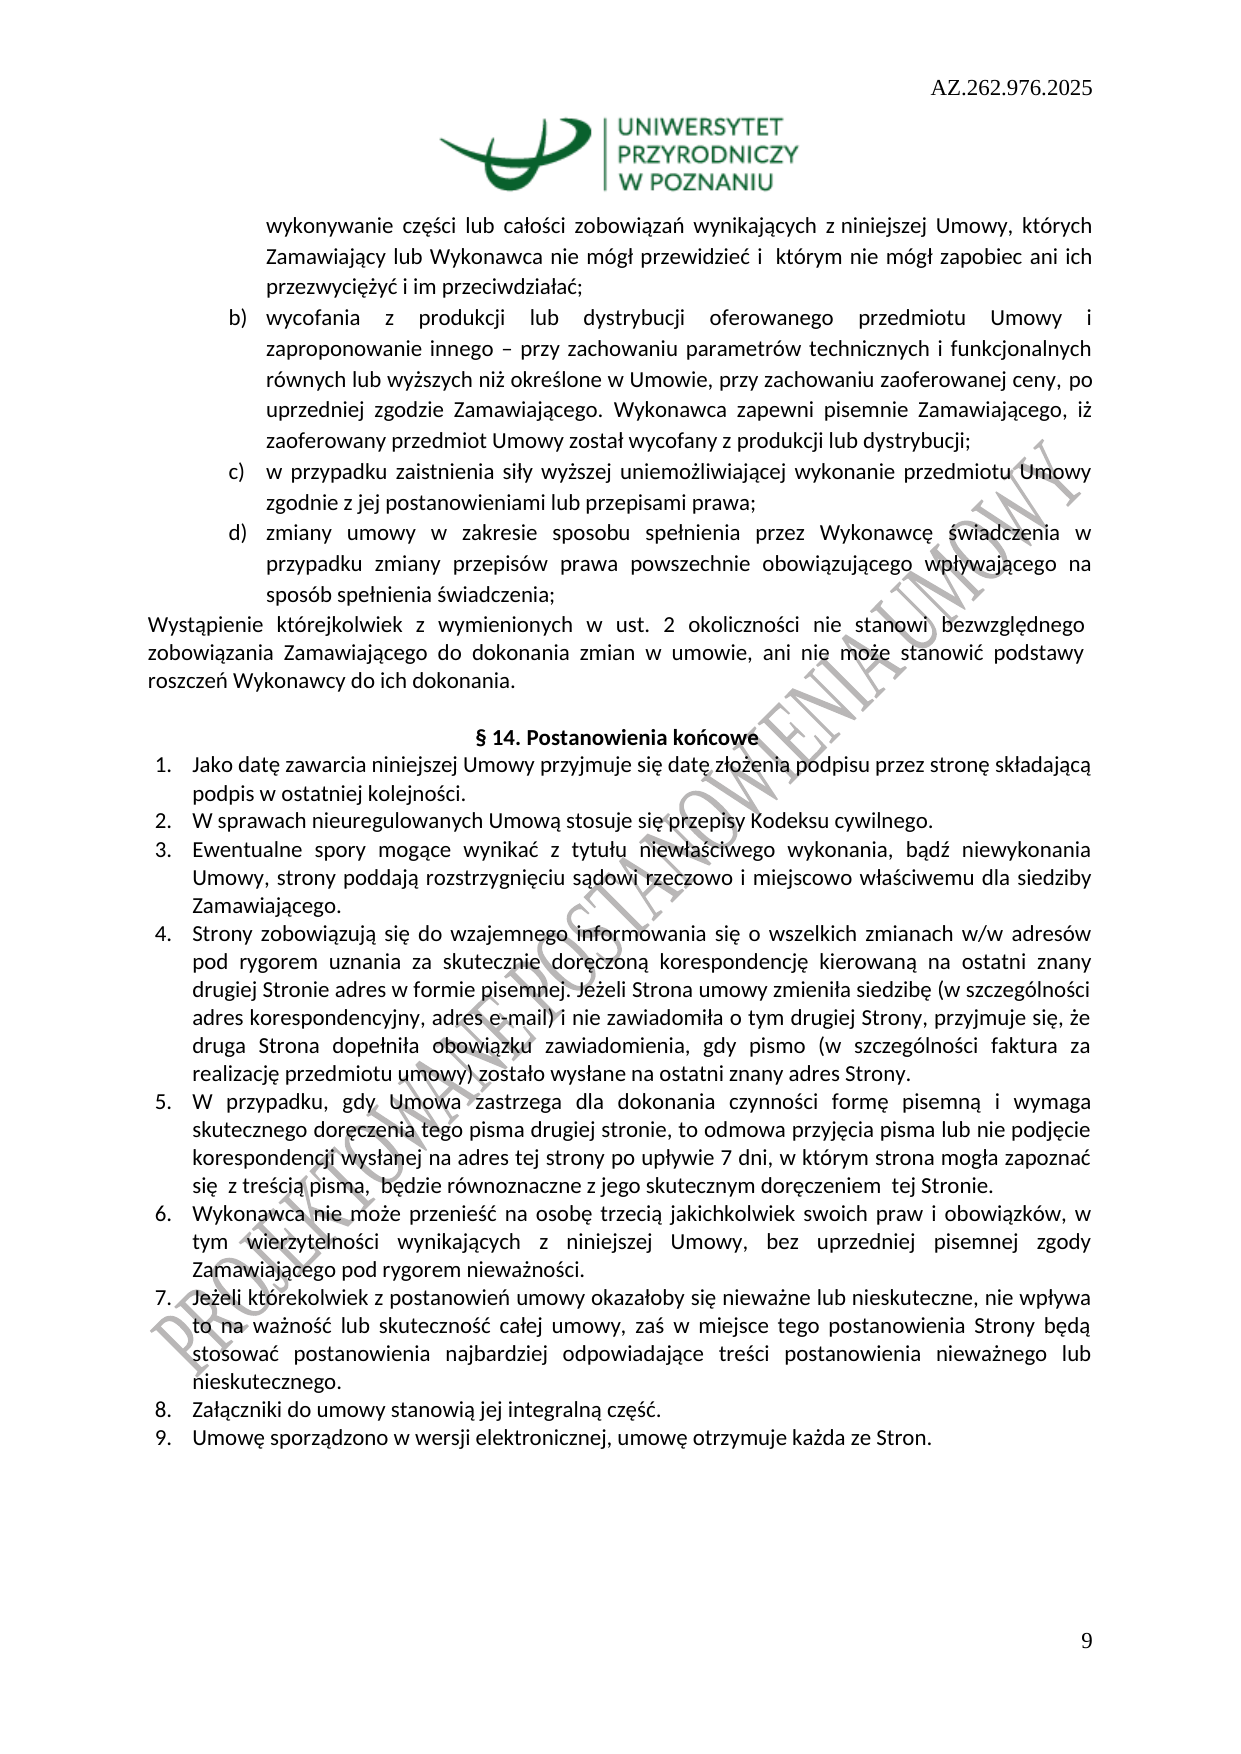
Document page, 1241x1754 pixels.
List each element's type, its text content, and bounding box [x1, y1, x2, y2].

list Umowę sporządzono w wersji elektronicznej, umowę otrzymuje każda ze Stron. [154, 1423, 1093, 1451]
list Jeżeli którekolwiek z postanowień umowy okazałoby się nieważne lub nieskuteczne, nie wpływa to na ważność lub skuteczność całej umowy, zaś w miejsce tego postanowienia Strony będą stosować postanowienia najbardziej odpowiadające treści postanowienia nieważnego lub nieskutecznego. [154, 1283, 1093, 1395]
list Ewentualne spory mogące wynikać z tytułu niewłaściwego wykonania, bądź niewykonania Umowy, strony poddają rozstrzygnięciu sądowi rzeczowo i miejscowo właściwemu dla siedziby Zamawiającego. [154, 835, 1093, 919]
list Jako datę zawarcia niniejszej Umowy przyjmuje się datę złożenia podpisu przez stronę składającą podpis w ostatniej kolejności. [154, 751, 1093, 807]
text § 14. Postanowienia końcowe [148, 723, 1086, 751]
list W sprawach nieuregulowanych Umową stosuje się przepisy Kodeksu cywilnego. [154, 807, 1093, 835]
text Wystąpienie którejkolwiek z wymienionych w ust. 2 okoliczności nie stanowi bezwzględnego zobowiązania Zamawiającego do dokonania zmian w umowie, ani nie może stanowić podstawy roszczeń Wykonawcy do ich dokonania. [148, 611, 1086, 694]
list W przypadku, gdy Umowa zastrzega dla dokonania czynności formę pisemną i wymaga skutecznego doręczenia tego pisma drugiej stronie, to odmowa przyjęcia pisma lub nie podjęcie korespondencji wysłanej na adres tej strony po upływie 7 dni, w którym strona mogła zapoznać się z treścią pisma, będzie równoznaczne z jego skutecznym doręczeniem tej Stronie. [154, 1087, 1093, 1199]
list Strony zobowiązują się do wzajemnego informowania się o wszelkich zmianach w/w adresów pod rygorem uznania za skutecznie doręczoną korespondencję kierowaną na ostatni znany drugiej Stronie adres w formie pisemnej. Jeżeli Strona umowy zmieniła siedzibę (w szczególności adres korespondencyjny, adres e-mail) i nie zawiadomiła o tym drugiej Strony, przyjmuje się, że druga Strona dopełniła obowiązku zawiadomienia, gdy pismo (w szczególności faktura za realizację przedmiotu umowy) zostało wysłane na ostatni znany adres Strony. [154, 919, 1093, 1087]
list zmiany umowy w zakresie sposobu spełnienia przez Wykonawcę świadczenia w przypadku zmiany przepisów prawa powszechnie obowiązującego wpływającego na sposób spełnienia świadczenia; [228, 518, 1093, 608]
picture [424, 100, 817, 211]
list Załączniki do umowy stanowią jej integralną część. [154, 1395, 1093, 1423]
list wycofania z produkcji lub dystrybucji oferowanego przedmiotu Umowy i zaproponowanie innego – przy zachowaniu parametrów technicznych i funkcjonalnych równych lub wyższych niż określone w Umowie, przy zachowaniu zaoferowanej ceny, po uprzedniej zgodzie Zamawiającego. Wykonawca zapewni pisemnie Zamawiającego, iż zaoferowany przedmiot Umowy został wycofany z produkcji lub dystrybucji; [228, 303, 1093, 454]
list Wykonawca nie może przenieść na osobę trzecią jakichkolwiek swoich praw i obowiązków, w tym wierzytelności wynikających z niniejszej Umowy, bez uprzedniej pisemnej zgody Zamawiającego pod rygorem nieważności. [154, 1199, 1093, 1283]
list w przypadku zaistnienia siły wyższej uniemożliwiającej wykonanie przedmiotu Umowy zgodnie z jej postanowieniami lub przepisami prawa; [228, 457, 1093, 516]
